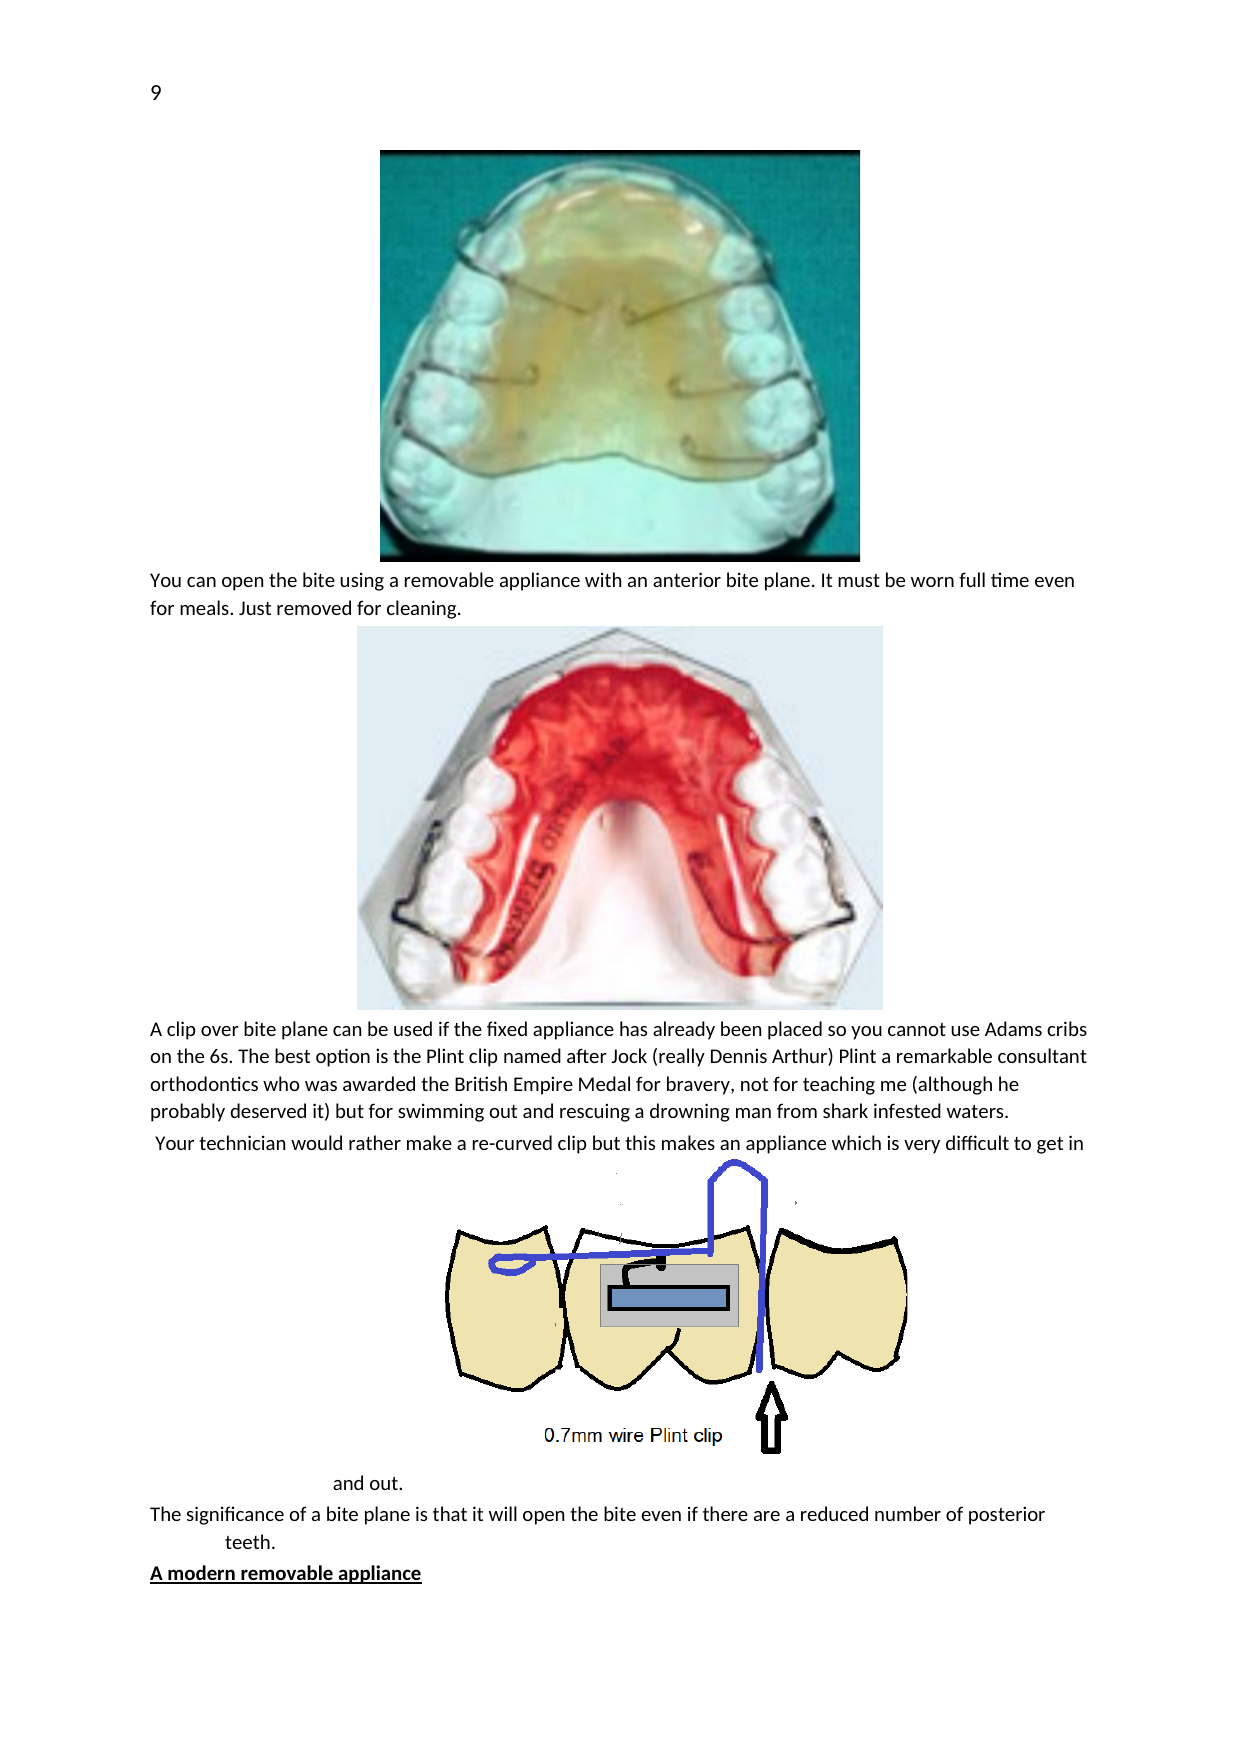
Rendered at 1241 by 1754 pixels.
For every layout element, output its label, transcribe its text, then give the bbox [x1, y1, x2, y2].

picture [403, 1157, 908, 1491]
text A modern removable appliance [150, 1561, 1090, 1586]
text A clip over bite plane can be used if the fixed appliance has already been placed so you cannot use Adams cribs on the 6s. The best option is the Plint clip named after Jock (really Dennis Arthur) Plint a remarkable consultant orthodontics who was awarded the British Empire Medal for bravery, not for teaching me (although he probably deserved it) but for swimming out and rescuing a drowning man from shark infested waters. [150, 1016, 1090, 1124]
picture [380, 150, 861, 562]
text You can open the bite using a removable appliance with an anterior bite plane. It must be worn full time even for meals. Just removed for cleaning. [150, 568, 1090, 621]
picture [357, 626, 884, 1010]
text The significance of a bite plane is that it will open the bite even if there are a reduced number of posterior teeth. [150, 1502, 1090, 1554]
